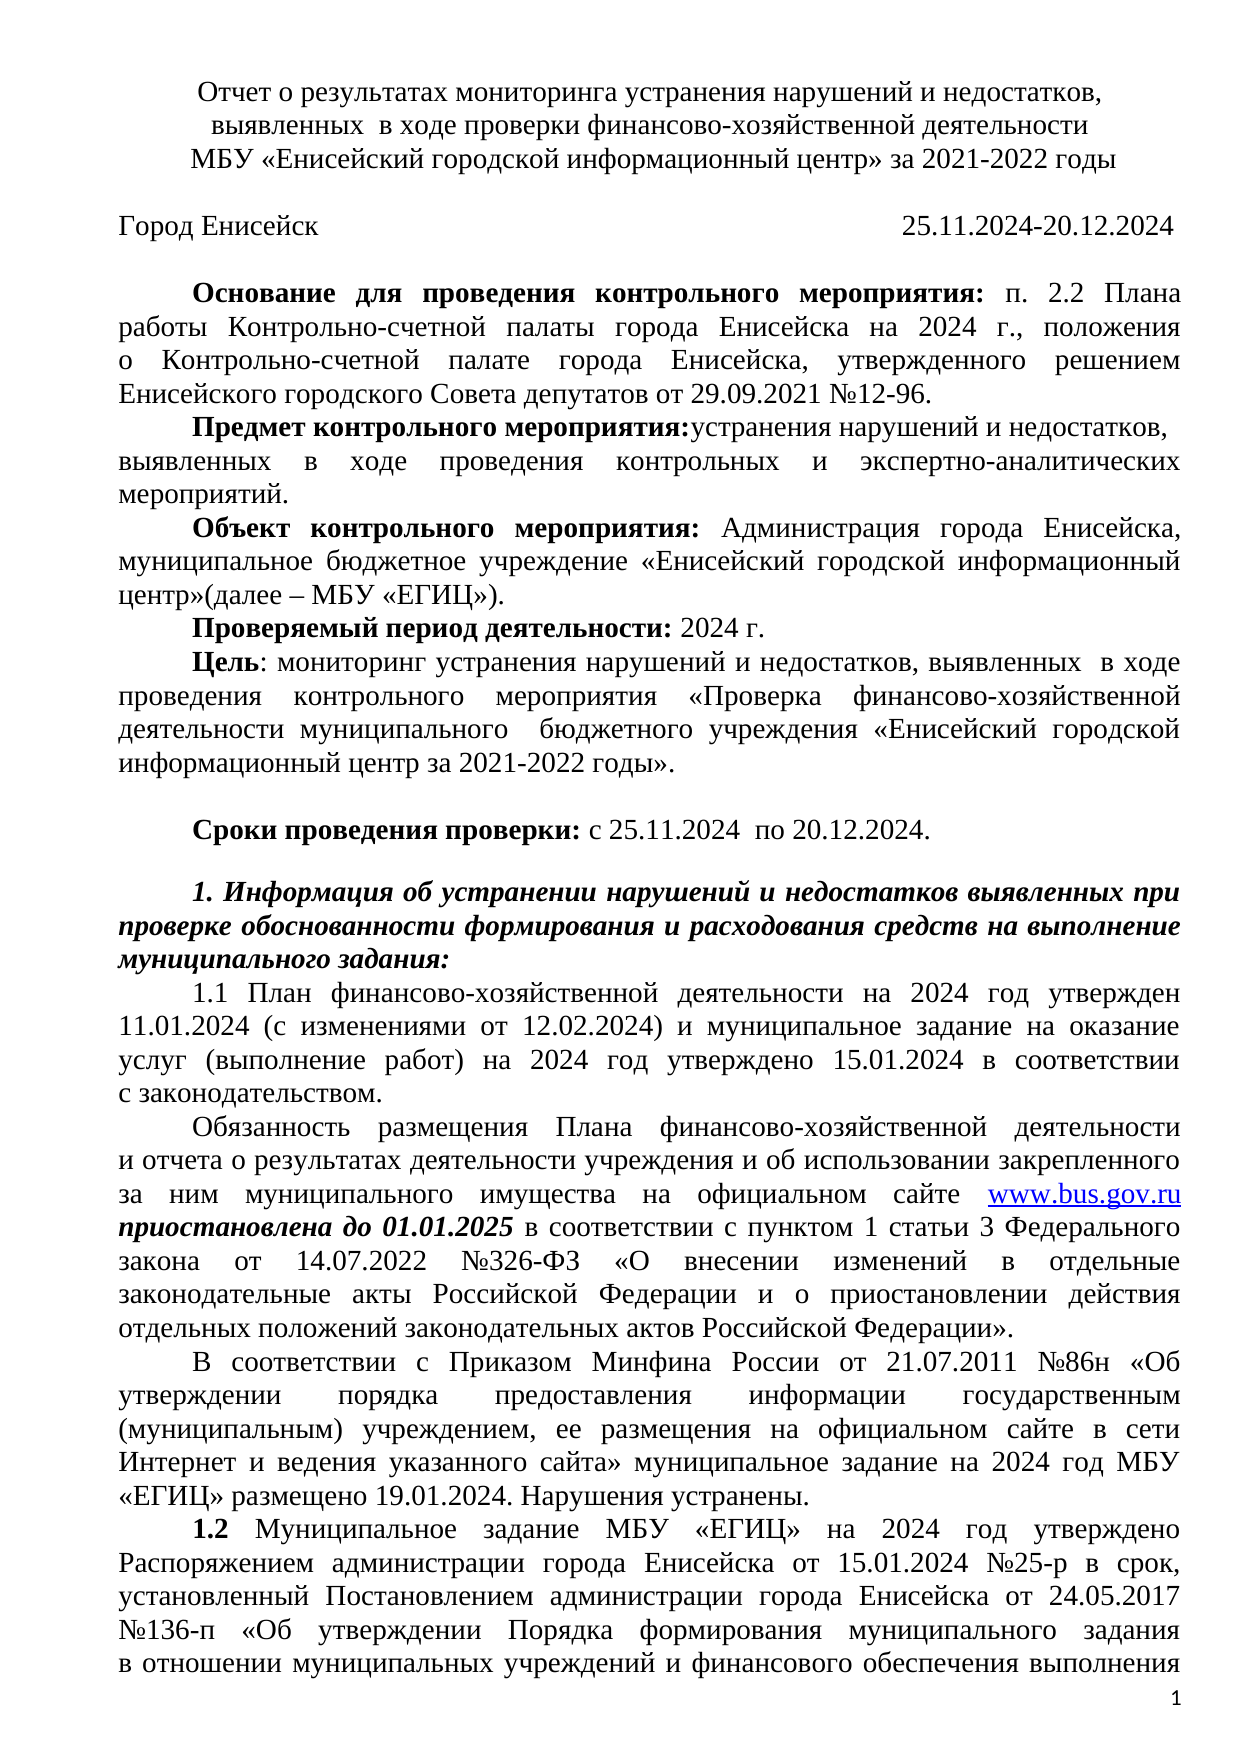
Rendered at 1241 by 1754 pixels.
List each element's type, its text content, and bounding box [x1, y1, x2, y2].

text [118, 1511, 1181, 1679]
text Объект контрольного мероприятия: Администрация города Енисейска, муниципальное бюджетное учреждение «Енисейский городской информационный центр»(далее – МБУ «ЕГИЦ»). [118, 510, 1181, 611]
text Предмет контрольного мероприятия:устранения нарушений и недостатков, [118, 409, 1181, 443]
text В соответствии с Приказом Минфина России от 21.07.2011 №86н «Об утверждении порядка предоставления информации государственным (муниципальным) учреждением, ее размещения на официальном сайте в сети Интернет и ведения указанного сайта» муниципальное задание на 2024 год МБУ «ЕГИЦ» размещено 19.01.2024. Нарушения устранены. [118, 1344, 1181, 1511]
text Основание для проведения контрольного мероприятия: п. 2.2 Плана работы Контрольно-счетной палаты города Енисейска на 2024 г., положения о Контрольно-счетной палате города Енисейска, утвержденного решением Енисейского городского Совета депутатов от 29.09.2021 №12-96. [118, 275, 1181, 409]
text Отчет о результатах мониторинга устранения нарушений и недостатков, выявленных в ходе проверки финансово-хозяйственной деятельности МБУ «Енисейский городской информационный центр» за 2021-2022 годы [118, 74, 1181, 174]
text Цель: мониторинг устранения нарушений и недостатков, выявленных в ходе проведения контрольного мероприятия «Проверка финансово-хозяйственной деятельности муниципального бюджетного учреждения «Енисейский городской информационный центр за 2021-2022 годы». [118, 644, 1181, 778]
text 1. Информация об устранении нарушений и недостатков выявленных при проверке обоснованности формирования и расходования средств на выполнение муниципального задания: [118, 874, 1181, 975]
text Проверяемый период деятельности: 2024 г. [118, 611, 1181, 644]
text Сроки проведения проверки: с 25.11.2024 по 20.12.2024. [118, 812, 1181, 845]
text выявленных в ходе проведения контрольных и экспертно-аналитических мероприятий. [118, 443, 1181, 510]
text 1.1 План финансово-хозяйственной деятельности на 2024 год утвержден 11.01.2024 (с изменениями от 12.02.2024) и муниципальное задание на оказание услуг (выполнение работ) на 2024 год утверждено 15.01.2024 в соответствии с законодательством. [118, 975, 1181, 1109]
text Город Енисейск 25.11.2024-20.12.2024 [118, 208, 1181, 242]
text Обязанность размещения Плана финансово-хозяйственной деятельности и отчета о результатах деятельности учреждения и об использовании закрепленного за ним муниципального имущества на официальном сайте www.bus.gov.ru приостановлена до 01.01.2025 в соответствии с пунктом 1 статьи 3 Федерального закона от 14.07.2022 №326-ФЗ «О внесении изменений в отдельные законодательные акты Российской Федерации и о приостановлении действия отдельных положений законодательных актов Российской Федерации». [118, 1109, 1181, 1344]
